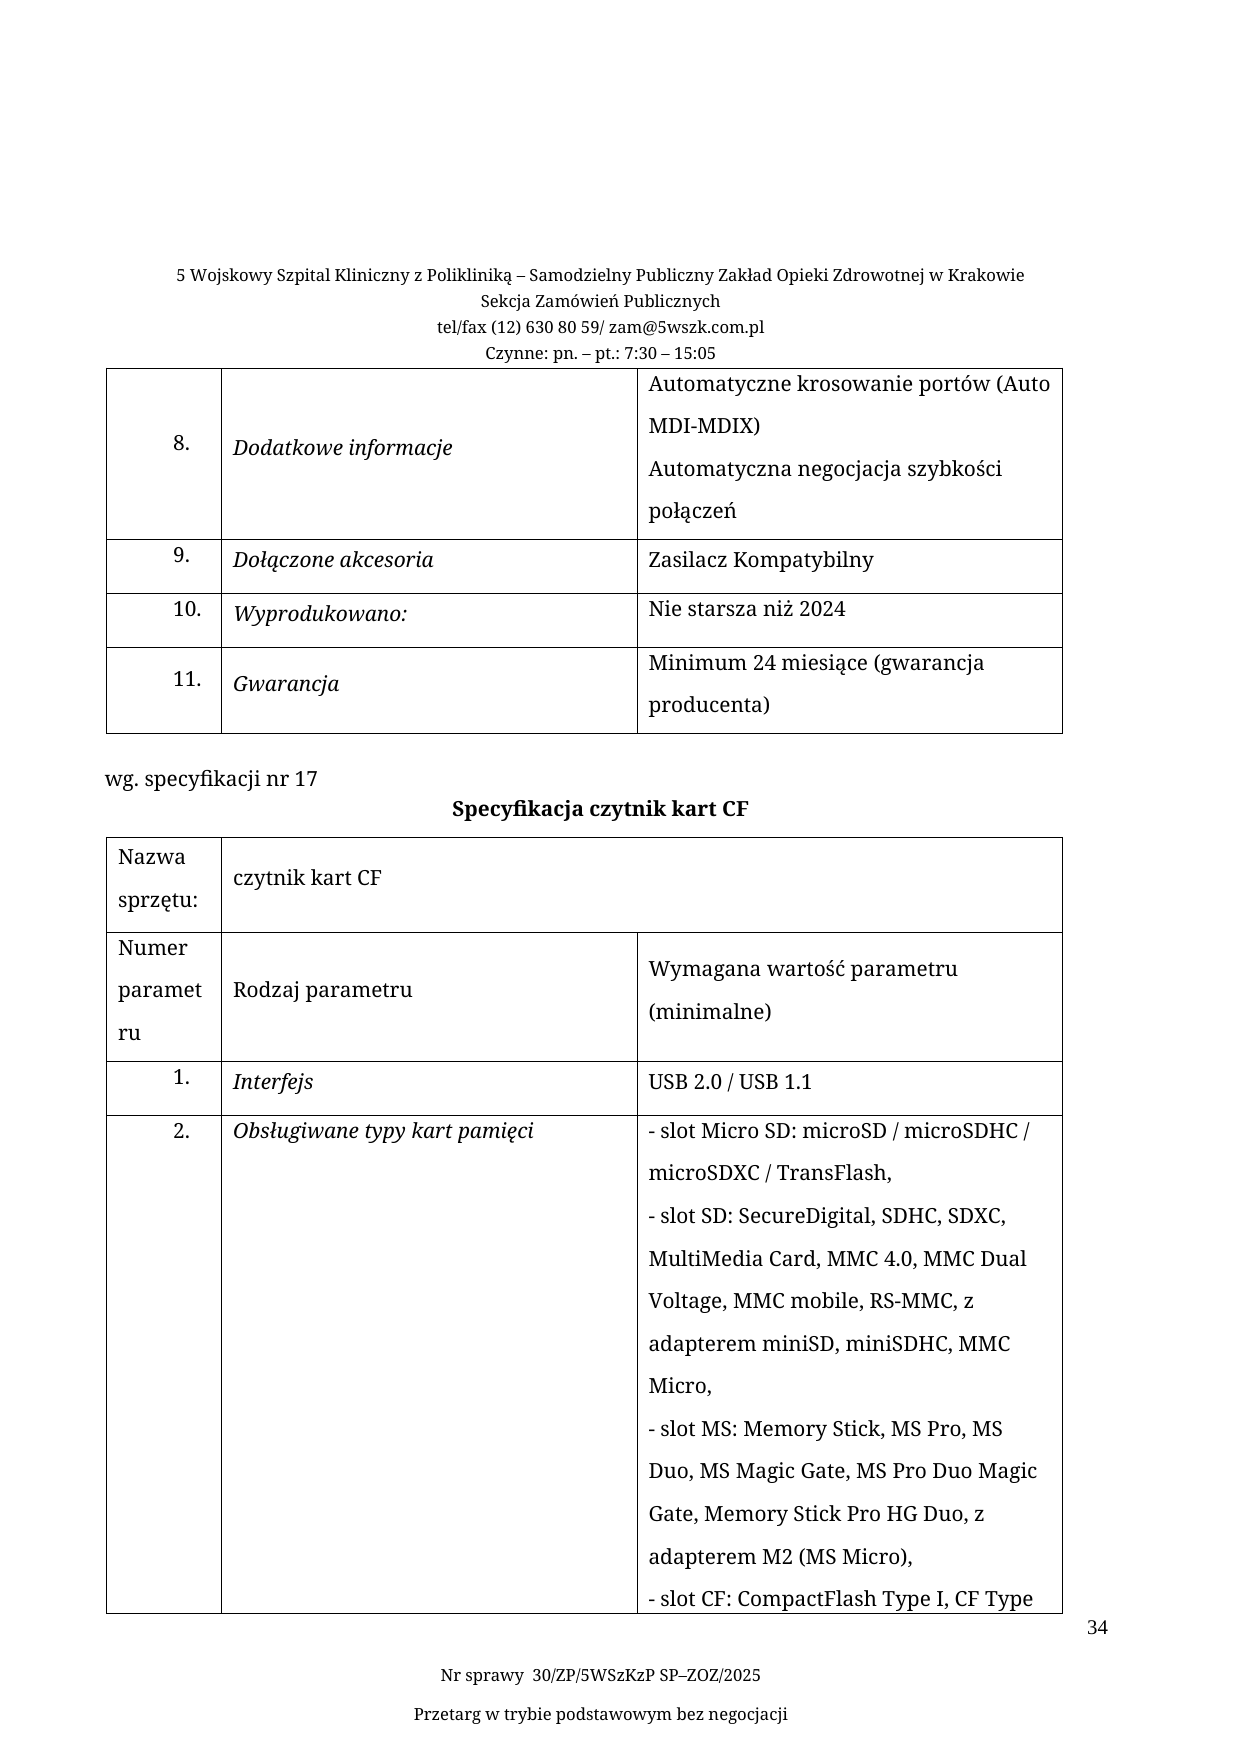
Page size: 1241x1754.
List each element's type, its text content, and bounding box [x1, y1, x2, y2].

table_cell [222, 1116, 637, 1613]
table_cell Wymagana wartość parametru (minimalne) [638, 933, 1062, 1061]
table_cell Automatyczne krosowanie portów (Auto MDI-MDIX) Automatyczna negocjacja szybkości połączeń [638, 369, 1062, 539]
table_cell Zasilacz Kompatybilny [638, 540, 1062, 593]
table_cell [107, 540, 221, 593]
table_cell Dołączone akcesoria [222, 540, 637, 593]
text wg. specyfikacji nr 17 [94, 764, 1107, 793]
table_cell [638, 1116, 1062, 1613]
table_cell Interfejs [222, 1062, 637, 1115]
table_cell Dodatkowe informacje [222, 369, 637, 539]
table_cell Rodzaj parametru [222, 933, 637, 1061]
table_cell Minimum 24 miesiące (gwarancja producenta) [638, 648, 1062, 733]
table_cell [107, 594, 221, 647]
table_cell Nie starsza niż 2024 [638, 594, 1062, 647]
table_cell Gwarancja [222, 648, 637, 733]
table_cell [107, 369, 221, 539]
table_cell [107, 1116, 221, 1613]
text Specyfikacja czytnik kart CF [94, 794, 1107, 823]
table_cell Wyprodukowano: [222, 594, 637, 647]
table_header Nazwa sprzętu: [107, 838, 221, 932]
table_cell USB 2.0 / USB 1.1 [638, 1062, 1062, 1115]
table_cell [107, 648, 221, 733]
table_header czytnik kart CF [222, 838, 1062, 932]
table_cell [107, 1062, 221, 1115]
table_cell Numer parametru [107, 933, 221, 1061]
